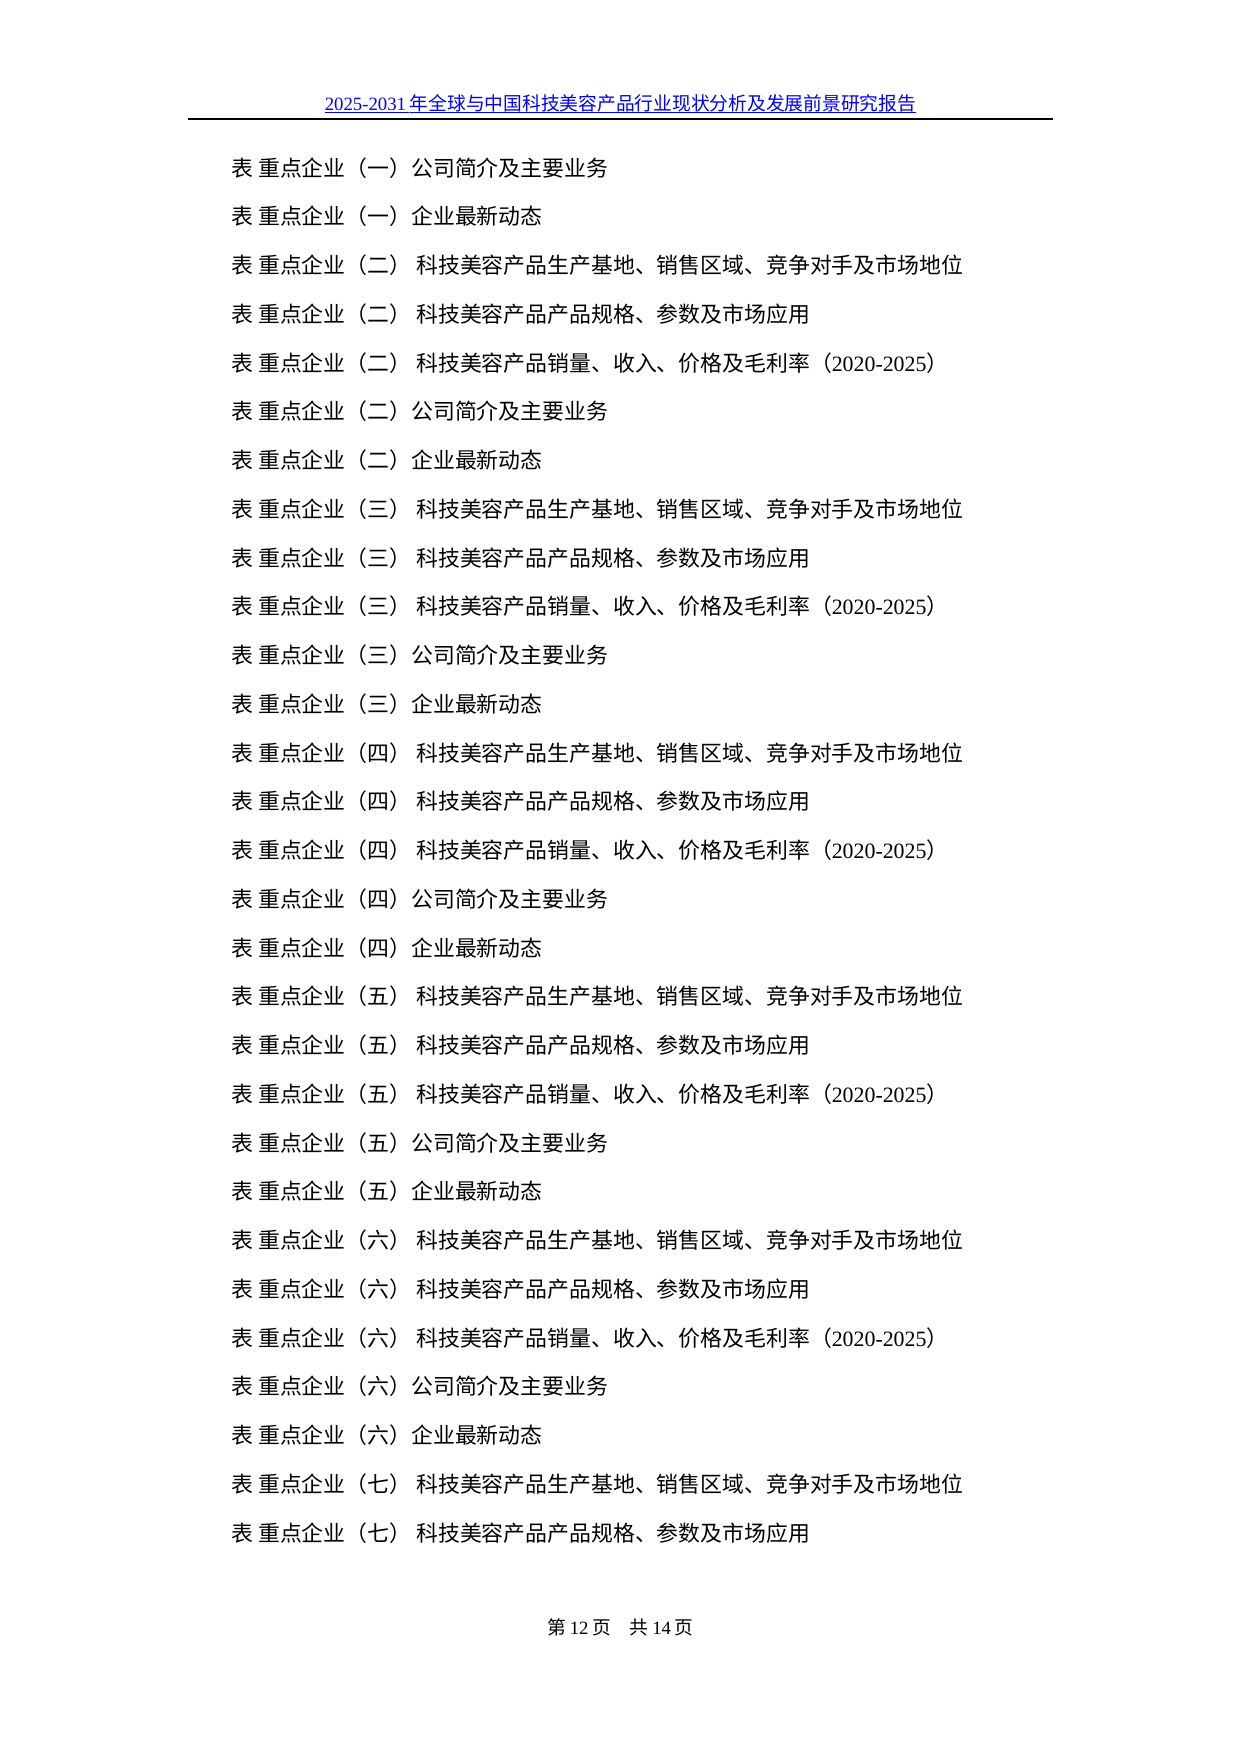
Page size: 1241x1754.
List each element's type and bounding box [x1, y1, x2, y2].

text [187, 150, 1053, 1548]
